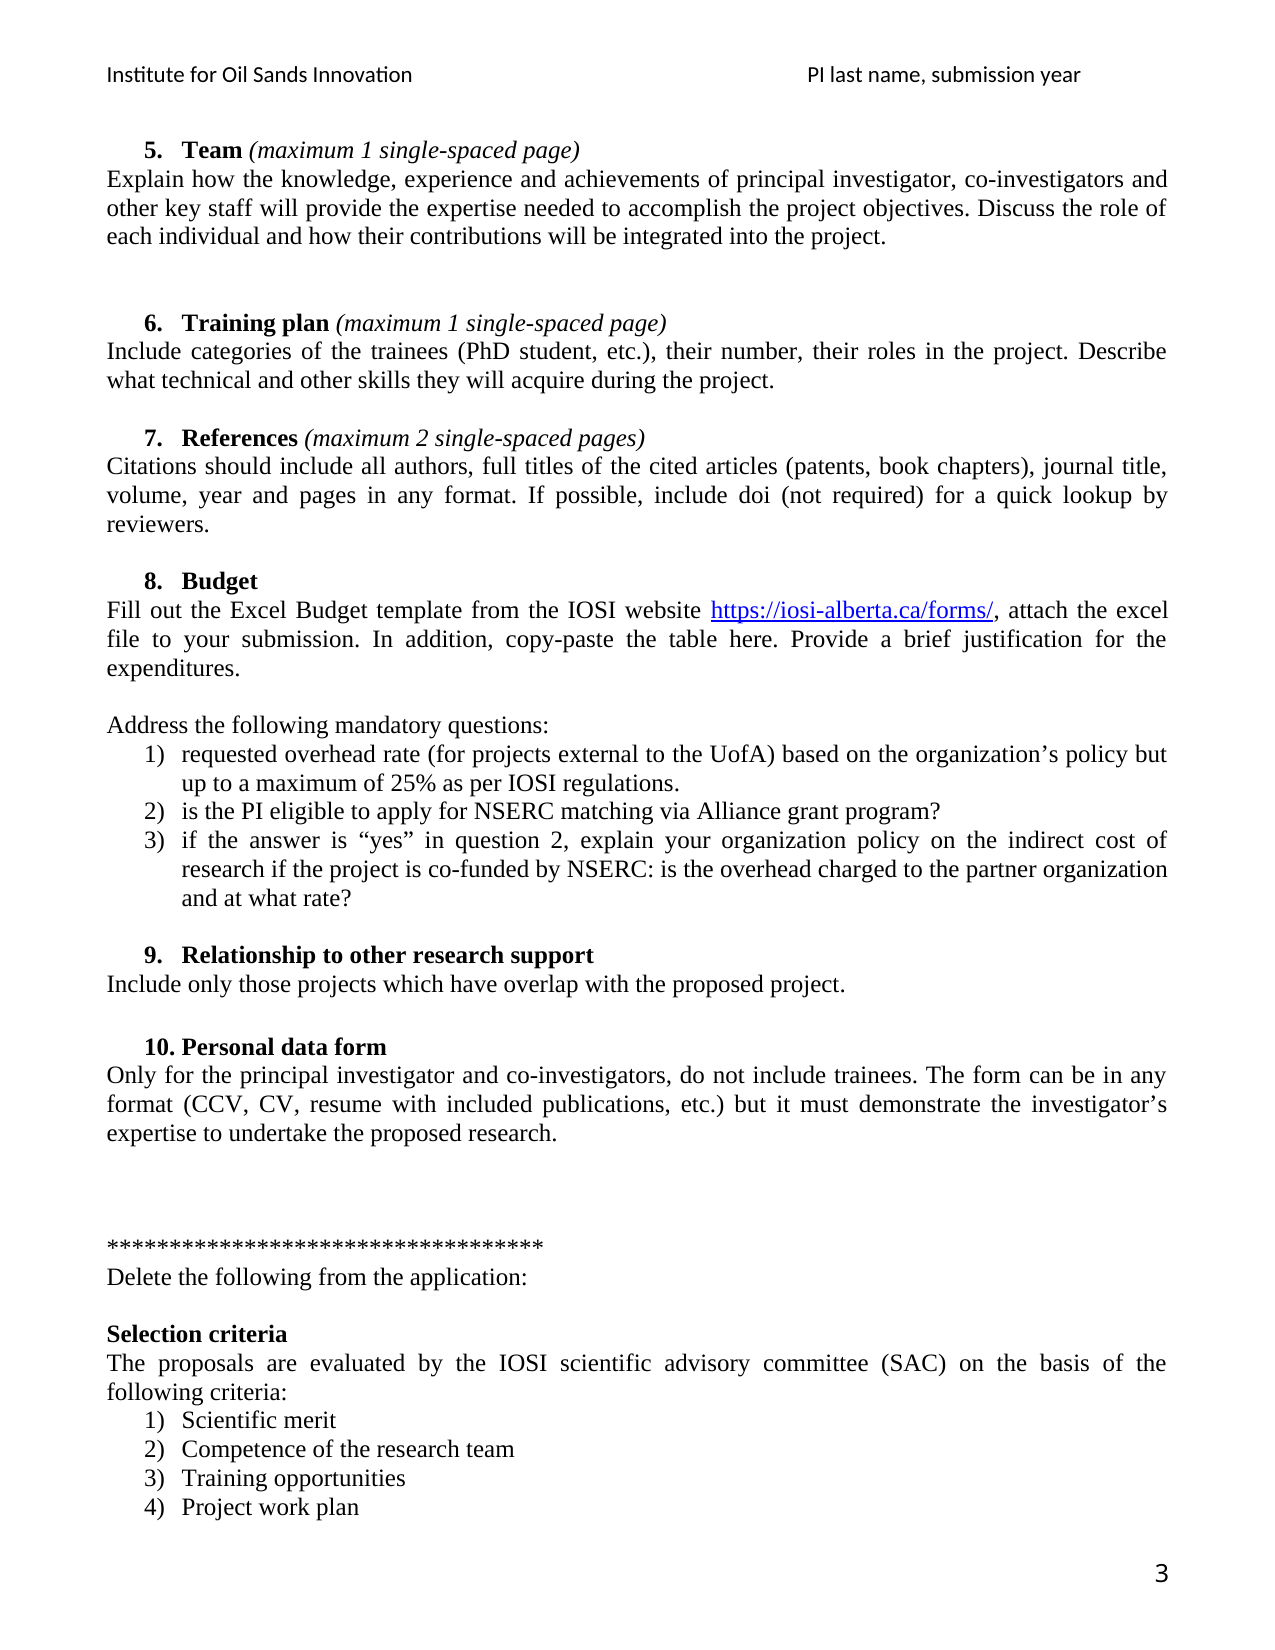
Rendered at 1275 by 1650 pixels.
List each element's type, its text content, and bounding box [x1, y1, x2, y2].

text Include categories of the trainees (PhD student, etc.), their number, their roles in the project. Describe what technical and other skills they will acquire during the project. [106, 336, 1169, 394]
text Selection criteria [106, 1319, 1169, 1348]
text The proposals are evaluated by the IOSI scientific advisory committee (SAC) on the basis of the following criteria: [106, 1348, 1169, 1405]
list Training opportunities [144, 1463, 1169, 1492]
list References (maximum 2 single-spaced pages) [144, 423, 1169, 451]
list if the answer is “yes” in question 2, explain your organization policy on the indirect cost of research if the project is co-funded by NSERC: is the overhead charged to the partner organization and at what rate? [144, 825, 1169, 911]
text Include only those projects which have overlap with the proposed project. [106, 969, 1169, 998]
list Project work plan [144, 1492, 1169, 1520]
list Budget [144, 566, 1169, 595]
list is the PI eligible to apply for NSERC matching via Alliance grant program? [144, 796, 1169, 825]
text Explain how the knowledge, experience and achievements of principal investigator, co-investigators and other key staff will provide the expertise needed to accomplish the project objectives. Discuss the role of each individual and how their contributions will be integrated into the project. [106, 164, 1169, 250]
list Scientific merit [144, 1405, 1169, 1434]
list Relationship to other research support [144, 940, 1169, 969]
list requested overhead rate (for projects external to the UofA) based on the organization’s policy but up to a maximum of 25% as per IOSI regulations. [144, 739, 1169, 796]
list Personal data form [144, 1032, 1169, 1060]
list Training plan (maximum 1 single-spaced page) [144, 308, 1169, 336]
text Citations should include all authors, full titles of the cited articles (patents, book chapters), journal title, volume, year and pages in any format. If possible, include doi (not required) for a quick lookup by reviewers. [106, 451, 1169, 538]
text *********************************** [106, 1233, 1169, 1262]
text Delete the following from the application: [106, 1262, 1169, 1290]
list Competence of the research team [144, 1434, 1169, 1463]
text Address the following mandatory questions: [106, 710, 1169, 739]
text Only for the principal investigator and co-investigators, do not include trainees. The form can be in any format (CCV, CV, resume with included publications, etc.) but it must demonstrate the investigator’s expertise to undertake the proposed research. [106, 1060, 1169, 1147]
text Fill out the Excel Budget template from the IOSI website https://iosi-alberta.ca/forms/, attach the excel file to your submission. In addition, copy-paste the table here. Provide a brief justification for the expenditures. [106, 595, 1169, 681]
list Team (maximum 1 single-spaced page) [144, 135, 1169, 164]
